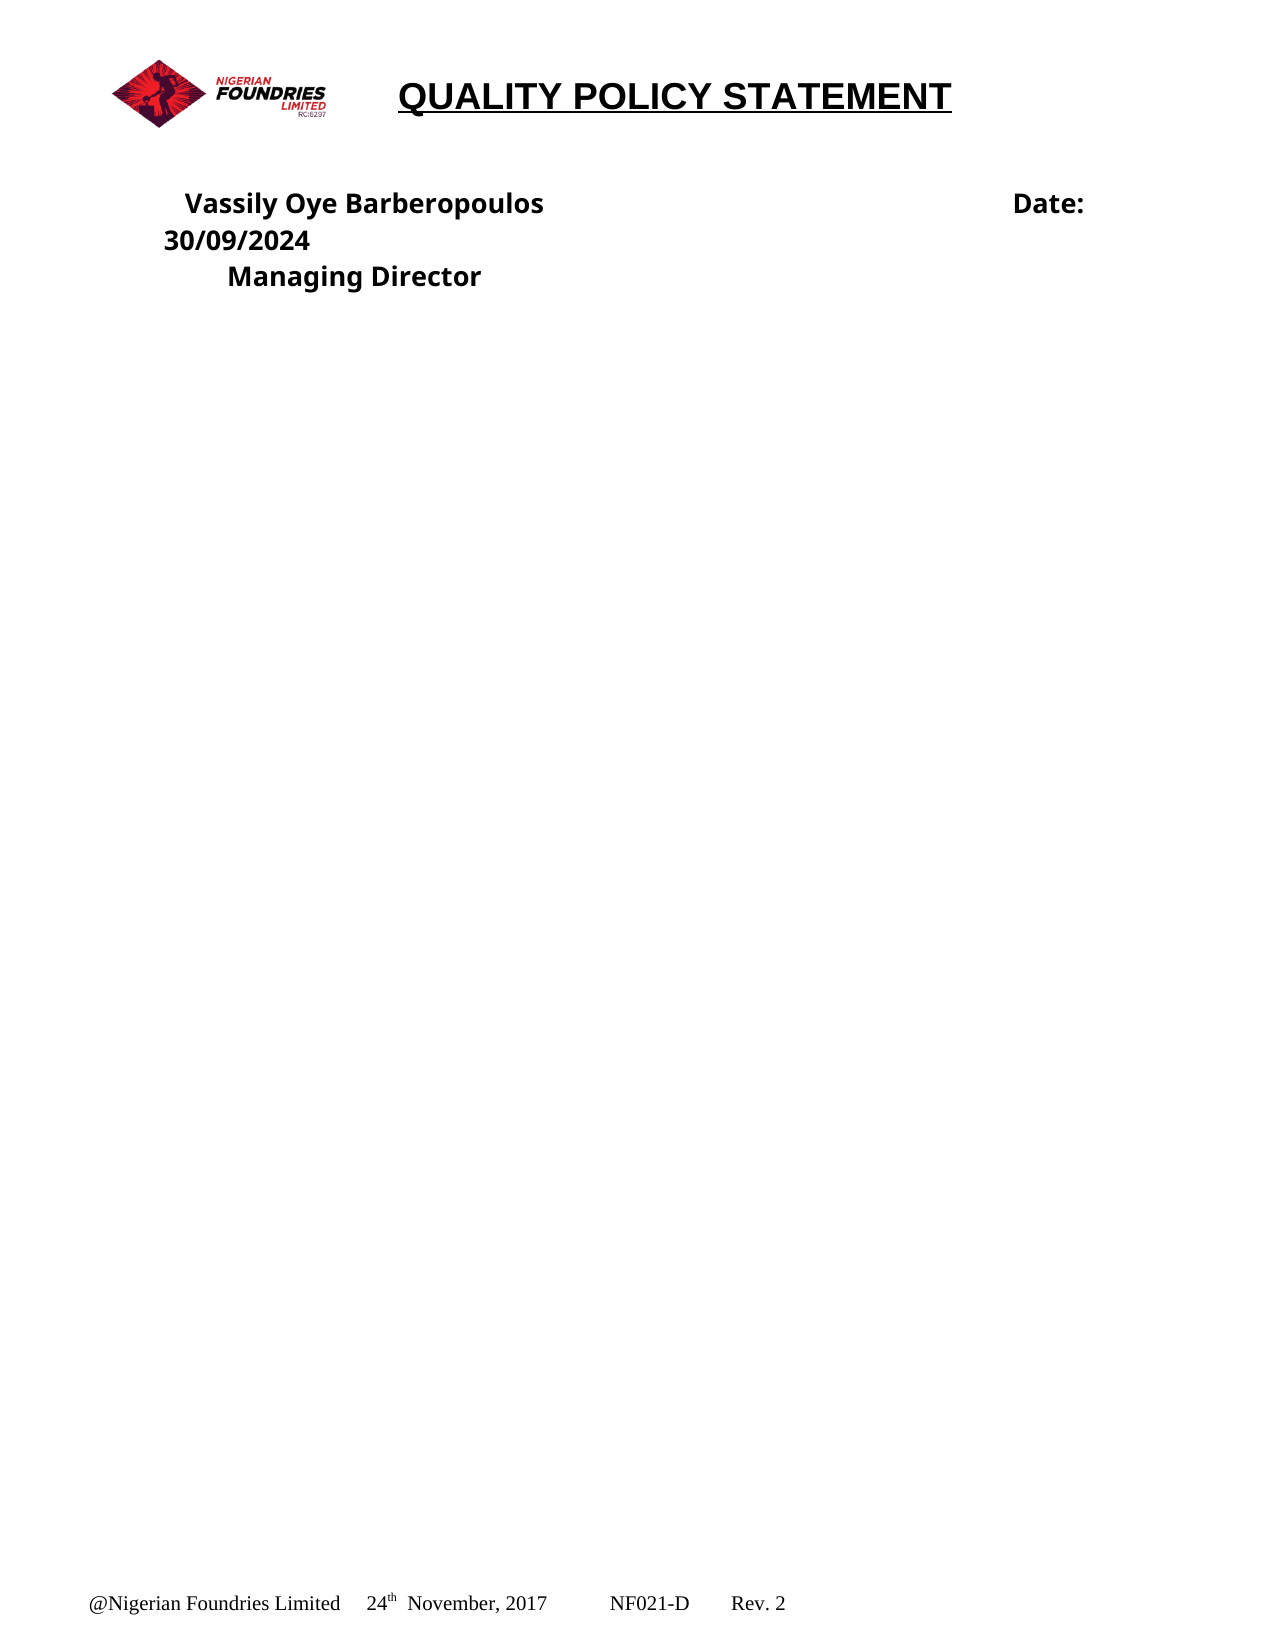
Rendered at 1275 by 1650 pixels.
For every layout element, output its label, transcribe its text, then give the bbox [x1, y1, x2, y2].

list Managing Director [164, 258, 1186, 295]
list Vassily Oye Barberopoulos Date: 30/09/2024 [164, 184, 1186, 258]
picture [103, 52, 336, 135]
